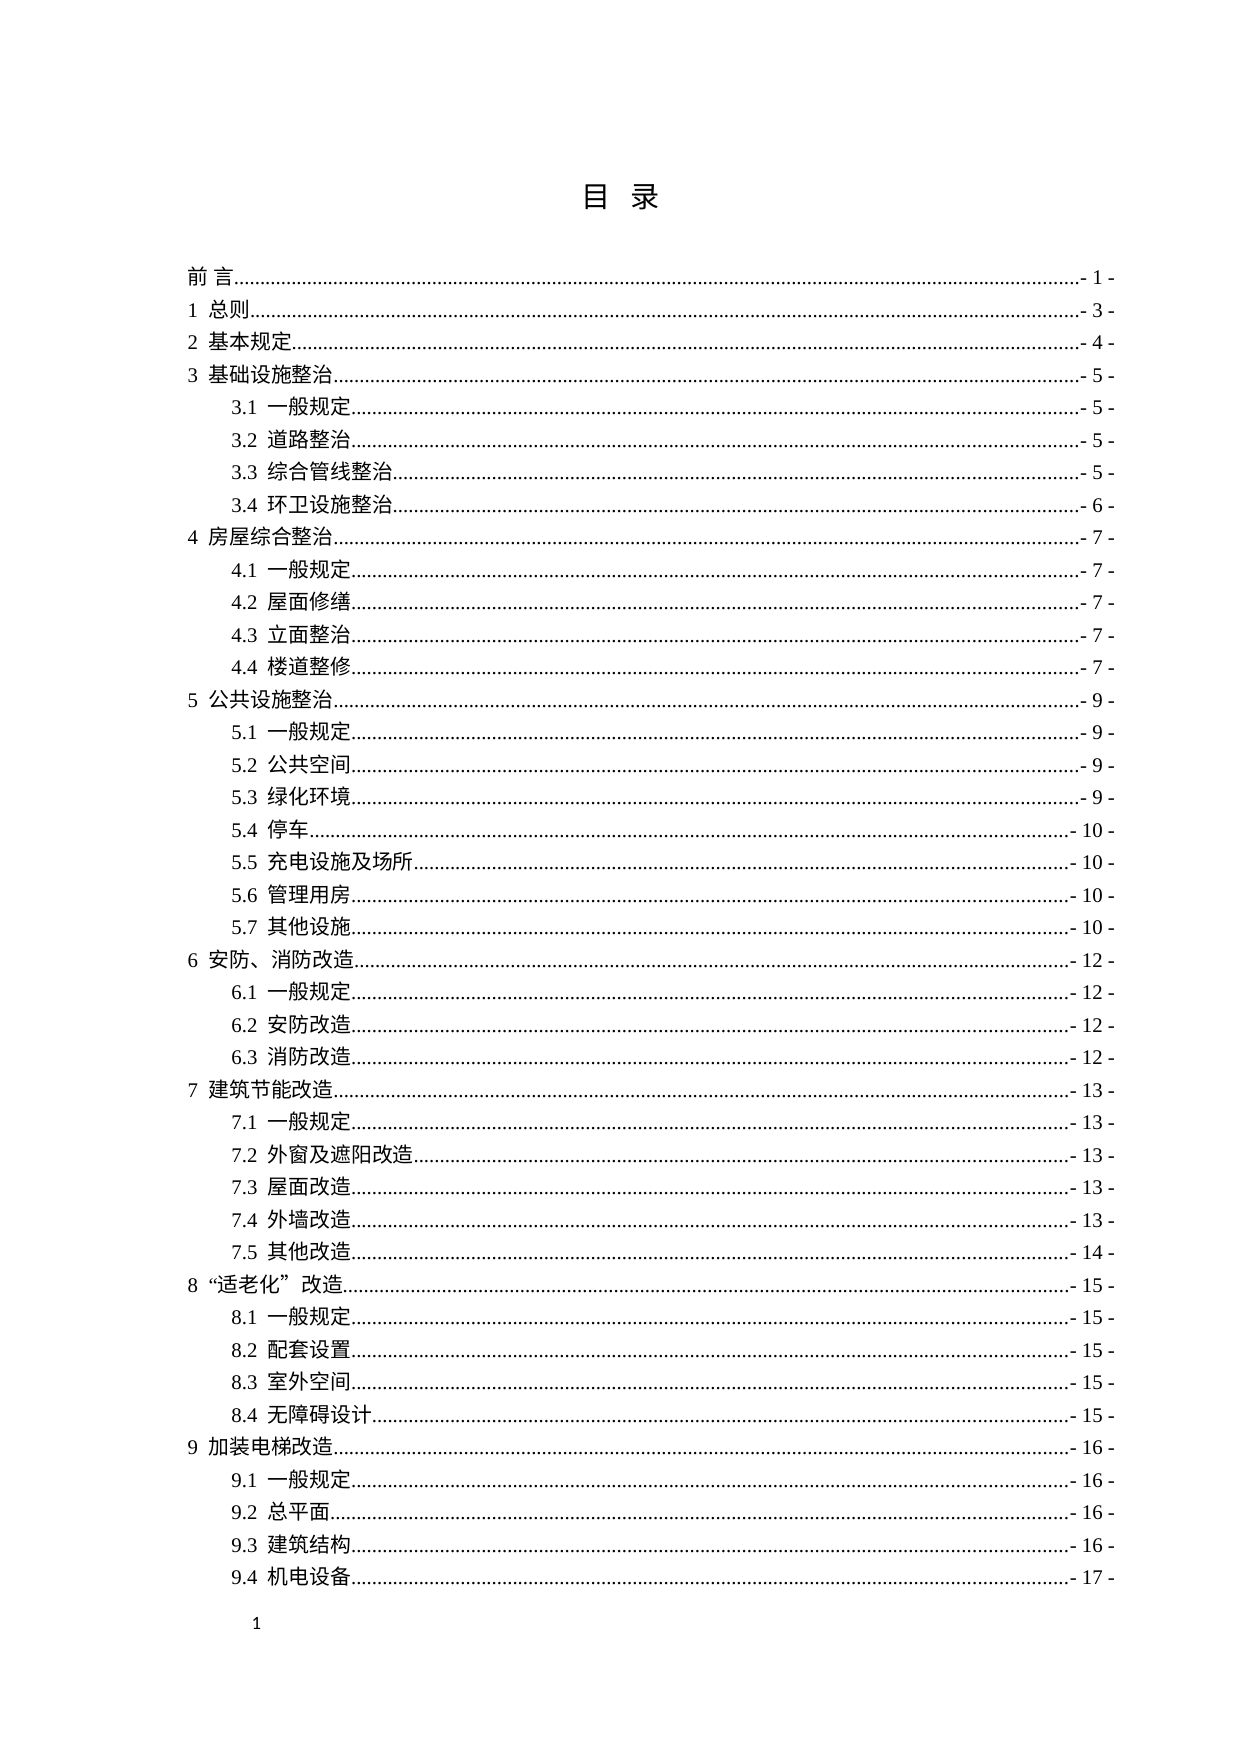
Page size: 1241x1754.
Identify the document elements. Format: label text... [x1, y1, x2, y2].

text 7 建筑节能改造 - 13 - [187, 1072, 1053, 1104]
text 3.4 环卫设施整治 - 6 - [231, 487, 1053, 519]
text 8.3 室外空间 - 15 - [231, 1364, 1053, 1397]
text 5.4 停车 - 10 - [231, 812, 1053, 844]
text 8.1 一般规定 - 15 - [231, 1299, 1053, 1332]
text 4 房屋综合整治 - 7 - [187, 519, 1053, 552]
text 3.3 综合管线整治 - 5 - [231, 454, 1053, 487]
text 7.4 外墙改造 - 13 - [231, 1202, 1053, 1234]
text 5.7 其他设施 - 10 - [231, 909, 1053, 942]
text 4.4 楼道整修 - 7 - [231, 649, 1053, 682]
text 2 基本规定 - 4 - [187, 324, 1053, 357]
text 7.1 一般规定 - 13 - [231, 1104, 1053, 1137]
text 5.1 一般规定 - 9 - [231, 714, 1053, 747]
text 7.3 屋面改造 - 13 - [231, 1169, 1053, 1202]
text 5.6 管理用房 - 10 - [231, 877, 1053, 909]
text 3.2 道路整治 - 5 - [231, 422, 1053, 454]
text 1 总则 - 3 - [187, 292, 1053, 324]
text 前 言 - 1 - [187, 259, 1053, 292]
text 8.4 无障碍设计 - 15 - [231, 1397, 1053, 1429]
text 5.5 充电设施及场所 - 10 - [231, 844, 1053, 877]
text 4.1 一般规定 - 7 - [231, 552, 1053, 584]
text 9.2 总平面 - 16 - [231, 1494, 1053, 1527]
text 目 录 [187, 162, 1053, 227]
text 9.4 机电设备 - 17 - [231, 1559, 1053, 1592]
text 4.2 屋面修缮 - 7 - [231, 584, 1053, 617]
text 8 “适老化”改造 - 15 - [187, 1267, 1053, 1299]
text 4.3 立面整治 - 7 - [231, 617, 1053, 649]
text 9.3 建筑结构 - 16 - [231, 1527, 1053, 1559]
text 5 公共设施整治 - 9 - [187, 682, 1053, 714]
text 9 加装电梯改造 - 16 - [187, 1429, 1053, 1462]
text 5.2 公共空间 - 9 - [231, 747, 1053, 779]
text 9.1 一般规定 - 16 - [231, 1462, 1053, 1494]
text 3 基础设施整治 - 5 - [187, 357, 1053, 389]
text 5.3 绿化环境 - 9 - [231, 779, 1053, 812]
text 7.5 其他改造 - 14 - [231, 1234, 1053, 1267]
text 6 安防、消防改造 - 12 - [187, 942, 1053, 974]
text 7.2 外窗及遮阳改造 - 13 - [231, 1137, 1053, 1169]
text 3.1 一般规定 - 5 - [231, 389, 1053, 422]
text 6.2 安防改造 - 12 - [231, 1007, 1053, 1039]
text 6.1 一般规定 - 12 - [231, 974, 1053, 1007]
text 8.2 配套设置 - 15 - [231, 1332, 1053, 1364]
text 6.3 消防改造 - 12 - [231, 1039, 1053, 1072]
